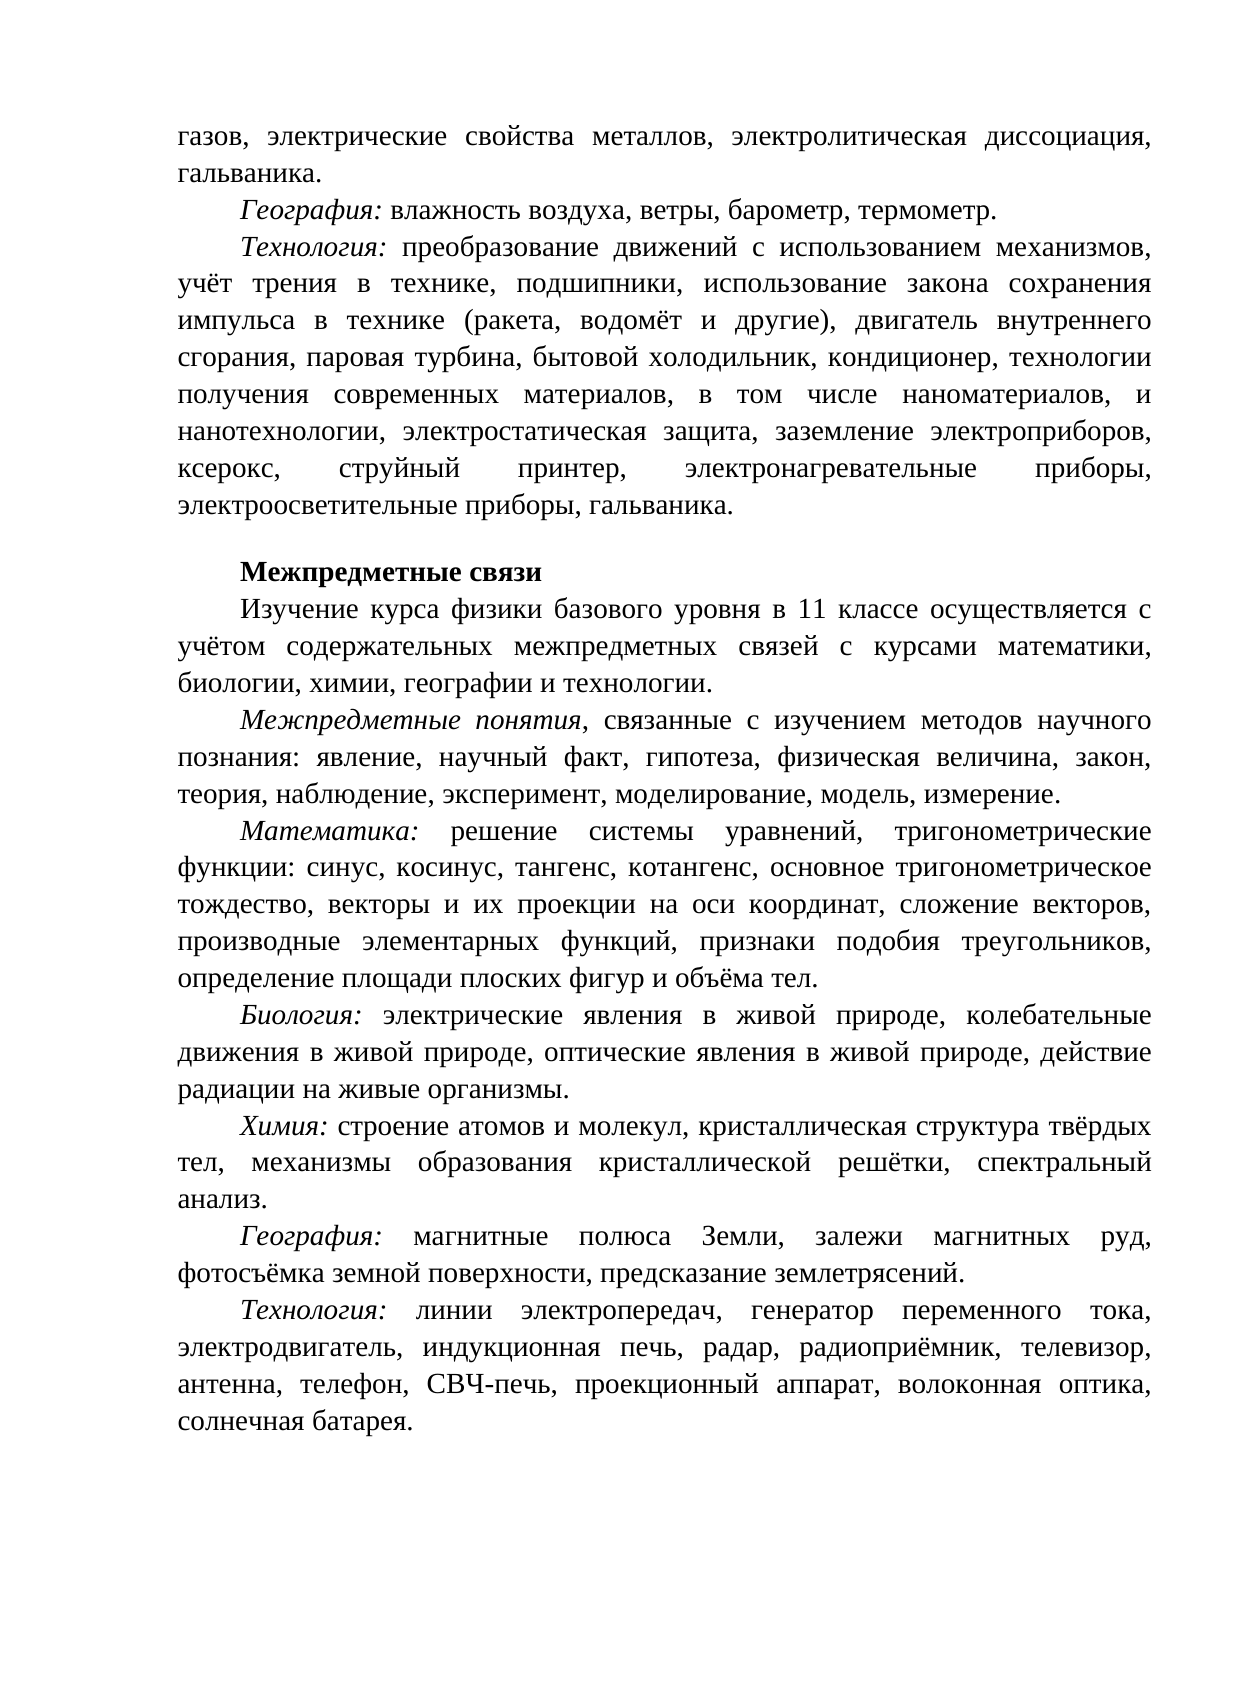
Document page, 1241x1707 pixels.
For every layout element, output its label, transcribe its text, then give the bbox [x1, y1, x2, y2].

text Биология: электрические явления в живой природе, колебательные движения в живой природе, оптические явления в живой природе, действие радиации на живые организмы. [177, 997, 1152, 1104]
text Межпредметные связи [177, 554, 1152, 588]
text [177, 118, 1152, 188]
text Технология: преобразование движений с использованием механизмов, учёт трения в технике, подшипники, использование закона сохранения импульса в технике (ракета, водомёт и другие), двигатель внутреннего сгорания, паровая турбина, бытовой холодильник, кондиционер, технологии получения современных материалов, в том числе наноматериалов, и нанотехнологии, электростатическая защита, заземление электроприборов, ксерокс, струйный принтер, электронагревательные приборы, электроосветительные приборы, гальваника. [177, 229, 1152, 520]
text Химия: строение атомов и молекул, кристаллическая структура твёрдых тел, механизмы образования кристаллической решётки, спектральный анализ. [177, 1108, 1152, 1215]
text Технология: линии электропередач, генератор переменного тока, электродвигатель, индукционная печь, радар, радиоприёмник, телевизор, антенна, телефон, СВЧ-печь, проекционный аппарат, волоконная оптика, солнечная батарея. [177, 1292, 1152, 1436]
text Межпредметные понятия, связанные с изучением методов научного познания: явление, научный факт, гипотеза, физическая величина, закон, теория, наблюдение, эксперимент, моделирование, модель, измерение. [177, 702, 1152, 809]
text Математика: решение системы уравнений, тригонометрические функции: синус, косинус, тангенс, котангенс, основное тригонометрическое тождество, векторы и их проекции на оси координат, сложение векторов, производные элементарных функций, признаки подобия треугольников, определение площади плоских фигур и объёма тел. [177, 813, 1152, 994]
text География: влажность воздуха, ветры, барометр, термометр. [177, 192, 1152, 225]
text География: магнитные полюса Земли, залежи магнитных руд, фотосъёмка земной поверхности, предсказание землетрясений. [177, 1218, 1152, 1289]
text Изучение курса физики базового уровня в 11 классе осуществляется с учётом содержательных межпредметных связей с курсами математики, биологии, химии, географии и технологии. [177, 591, 1152, 699]
